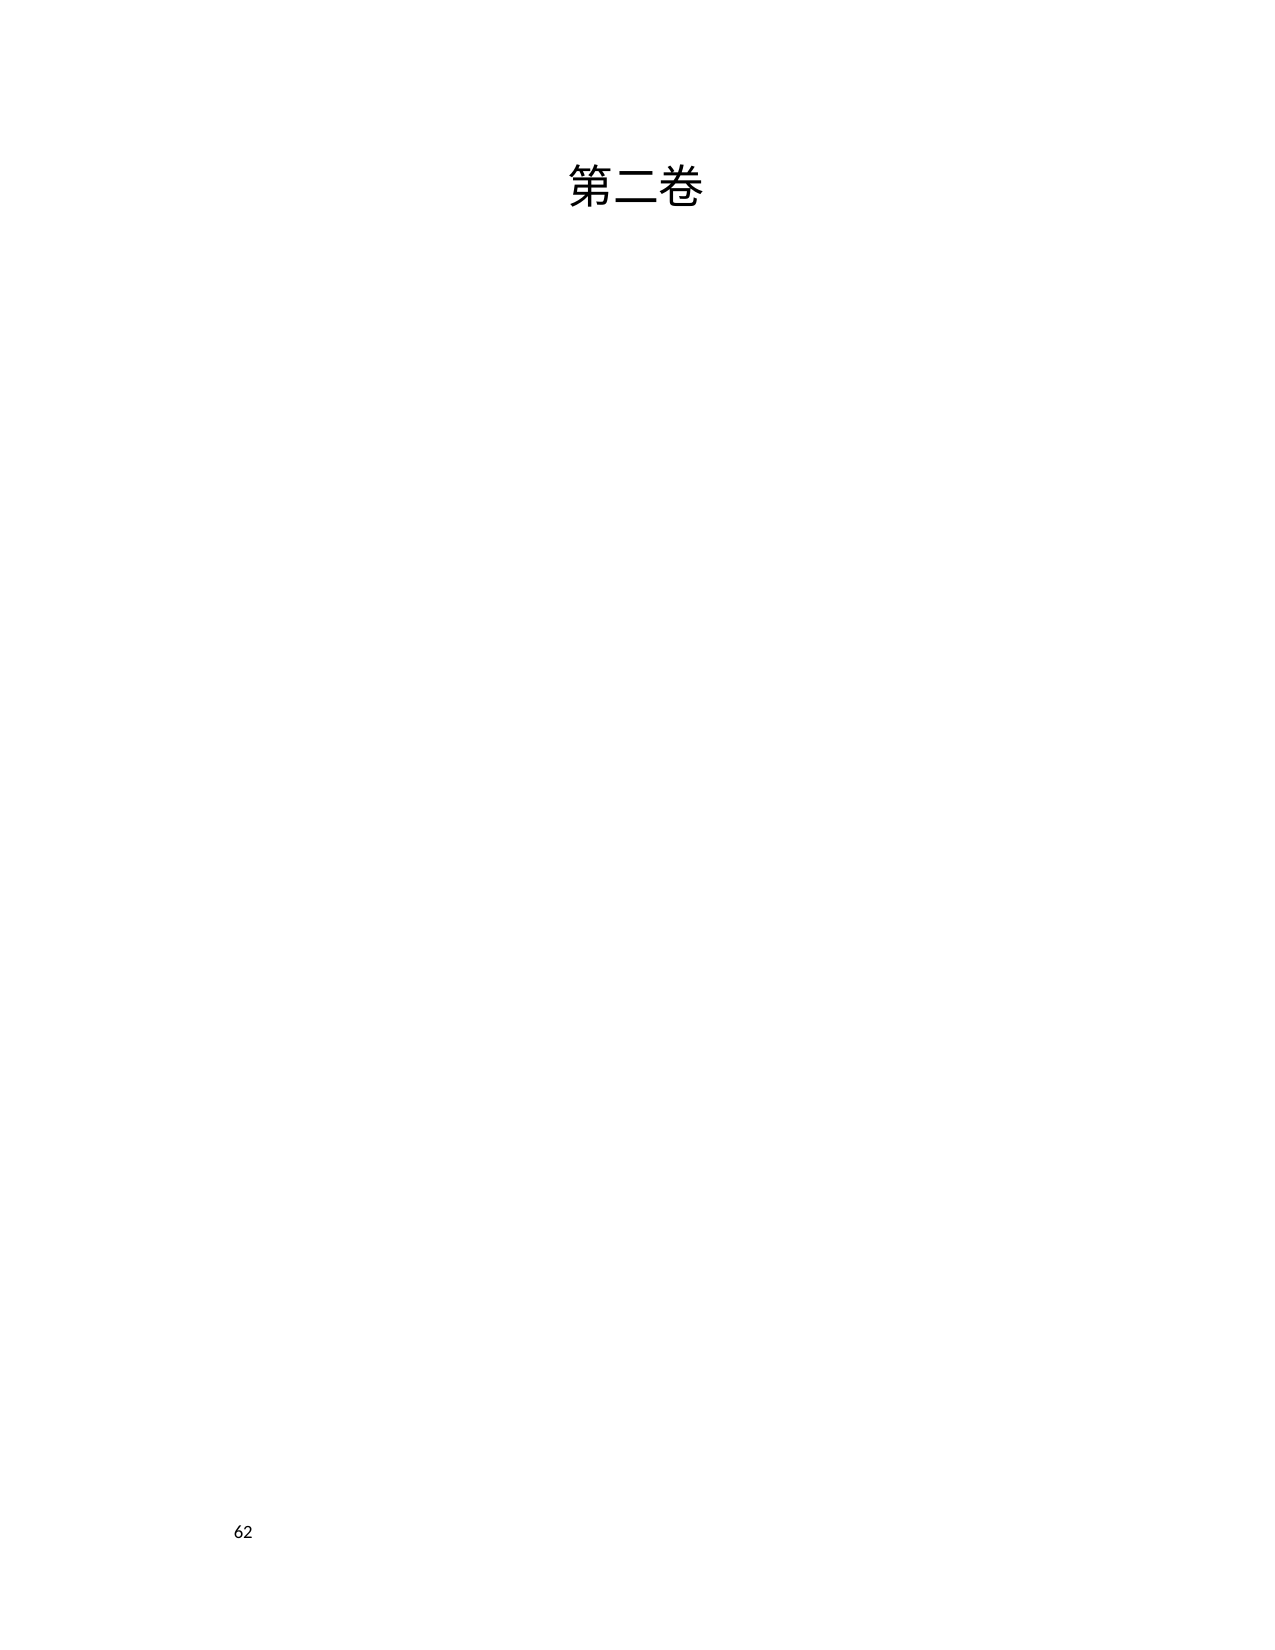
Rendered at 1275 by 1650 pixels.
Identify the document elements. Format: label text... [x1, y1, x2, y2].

subtitle 第二卷 [567, 151, 1110, 217]
